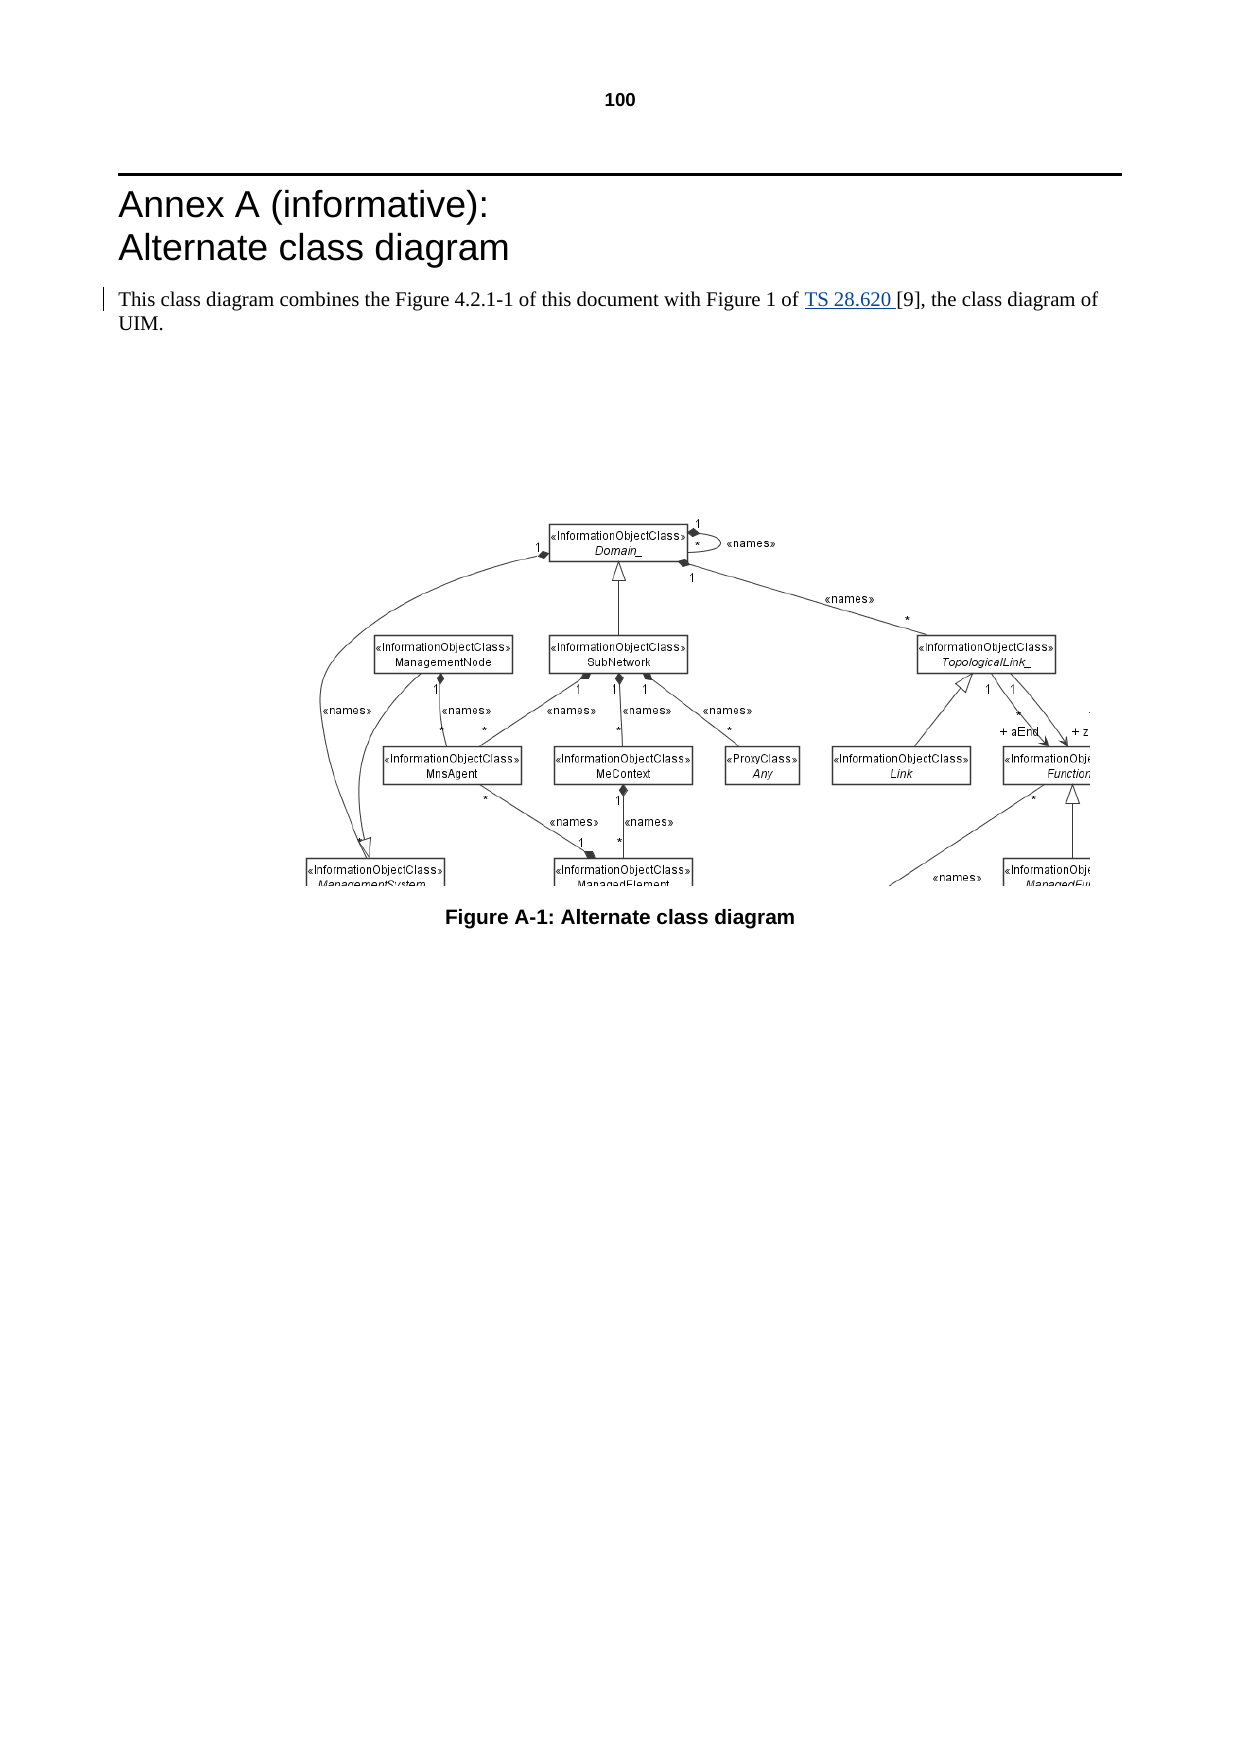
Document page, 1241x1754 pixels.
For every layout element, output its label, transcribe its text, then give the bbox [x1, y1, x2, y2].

subtitle Annex A (informative): Alternate class diagram [118, 176, 1122, 268]
text Figure A-1: Alternate class diagram [118, 904, 1122, 928]
text This class diagram combines the Figure 4.2.1-1 of this document with Figure 1 of [9], the class diagram of UIM. [118, 287, 1122, 335]
